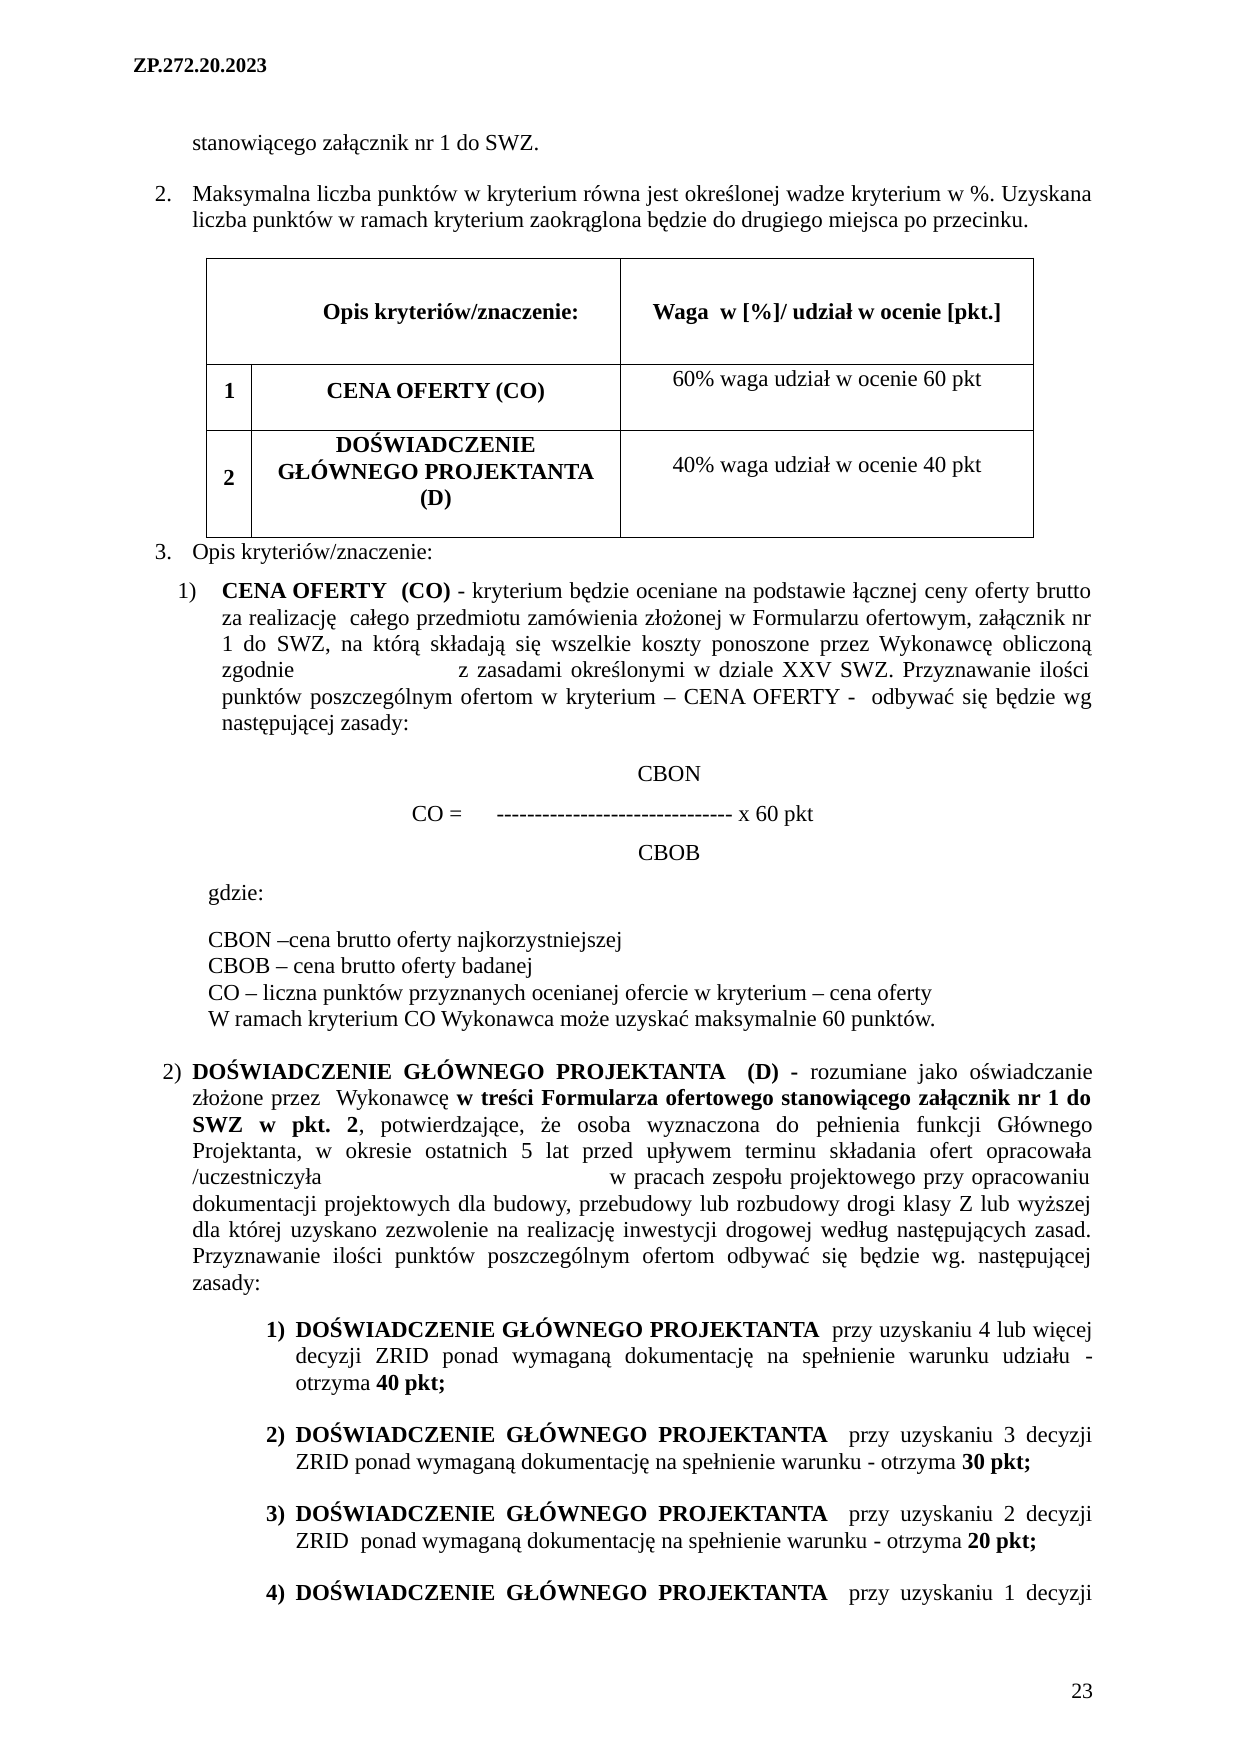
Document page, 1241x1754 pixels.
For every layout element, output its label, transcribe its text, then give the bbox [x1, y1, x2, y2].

text gdzie: [208, 879, 1093, 905]
text CO – liczna punktów przyznanych ocenianej ofercie w kryterium – cena oferty [208, 979, 1093, 1005]
list Opis kryteriów/znaczenie: [154, 538, 1093, 564]
text CBOB – cena brutto oferty badanej [208, 952, 1093, 979]
list DOŚWIADCZENIE GŁÓWNEGO PROJEKTANTA przy uzyskaniu 2 decyzji ZRID ponad wymaganą dokumentację na spełnienie warunku - otrzyma 20 pkt; [266, 1500, 1093, 1553]
table_cell 40% waga udział w ocenie 40 pkt [621, 431, 1033, 537]
text W ramach kryterium CO Wykonawca może uzyskać maksymalnie 60 punktów. [208, 1005, 1093, 1032]
list DOŚWIADCZENIE GŁÓWNEGO PROJEKTANTA przy uzyskaniu 4 lub więcej decyzji ZRID ponad wymaganą dokumentację na spełnienie warunku udziału - otrzyma 40 pkt; [266, 1316, 1093, 1395]
list DOŚWIADCZENIE GŁÓWNEGO PROJEKTANTA (D) - rozumiane jako oświadczanie złożone przez Wykonawcę w treści Formularza ofertowego stanowiącego załącznik nr 1 do SWZ w pkt. 2, potwierdzające, że osoba wyznaczona do pełnienia funkcji Głównego Projektanta, w okresie ostatnich 5 lat przed upływem terminu składania ofert opracowała /uczestniczyła w pracach zespołu projektowego przy opracowaniu dokumentacji projektowych dla budowy, przebudowy lub rozbudowy drogi klasy Z lub wyższej dla której uzyskano zezwolenie na realizację inwestycji drogowej według następujących zasad. Przyznawanie ilości punktów poszczególnym ofertom odbywać się będzie wg. następującej zasady: [162, 1058, 1093, 1295]
table_header Waga w [%]/ udział w ocenie [pkt.] [621, 259, 1033, 364]
table_header Opis kryteriów/znaczenie: [207, 259, 620, 364]
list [154, 128, 1093, 155]
list Maksymalna liczba punktów w kryterium równa jest określonej wadze kryterium w %. Uzyskana liczba punktów w ramach kryterium zaokrąglona będzie do drugiego miejsca po przecinku. [154, 180, 1093, 233]
table_cell 1 [207, 365, 251, 430]
text CBON [245, 761, 1093, 787]
text CO = ------------------------------- x 60 pkt [133, 800, 1093, 826]
table_cell 2 [207, 431, 251, 537]
table_cell CENA OFERTY (CO) [252, 365, 620, 430]
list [266, 1579, 1093, 1606]
text CBOB [245, 839, 1093, 866]
table_cell DOŚWIADCZENIE GŁÓWNEGO PROJEKTANTA (D) [252, 431, 620, 537]
list DOŚWIADCZENIE GŁÓWNEGO PROJEKTANTA przy uzyskaniu 3 decyzji ZRID ponad wymaganą dokumentację na spełnienie warunku - otrzyma 30 pkt; [266, 1421, 1093, 1474]
table_cell 60% waga udział w ocenie 60 pkt [621, 365, 1033, 430]
list CENA OFERTY (CO) - kryterium będzie oceniane na podstawie łącznej ceny oferty brutto za realizację całego przedmiotu zamówienia złożonej w Formularzu ofertowym, załącznik nr 1 do SWZ, na którą składają się wszelkie koszty ponoszone przez Wykonawcę obliczoną zgodnie z zasadami określonymi w dziale XXV SWZ. Przyznawanie ilości punktów poszczególnym ofertom w kryterium – CENA OFERTY - odbywać się będzie wg następującej zasady: [177, 577, 1093, 736]
text CBON –cena brutto oferty najkorzystniejszej [208, 926, 1093, 952]
